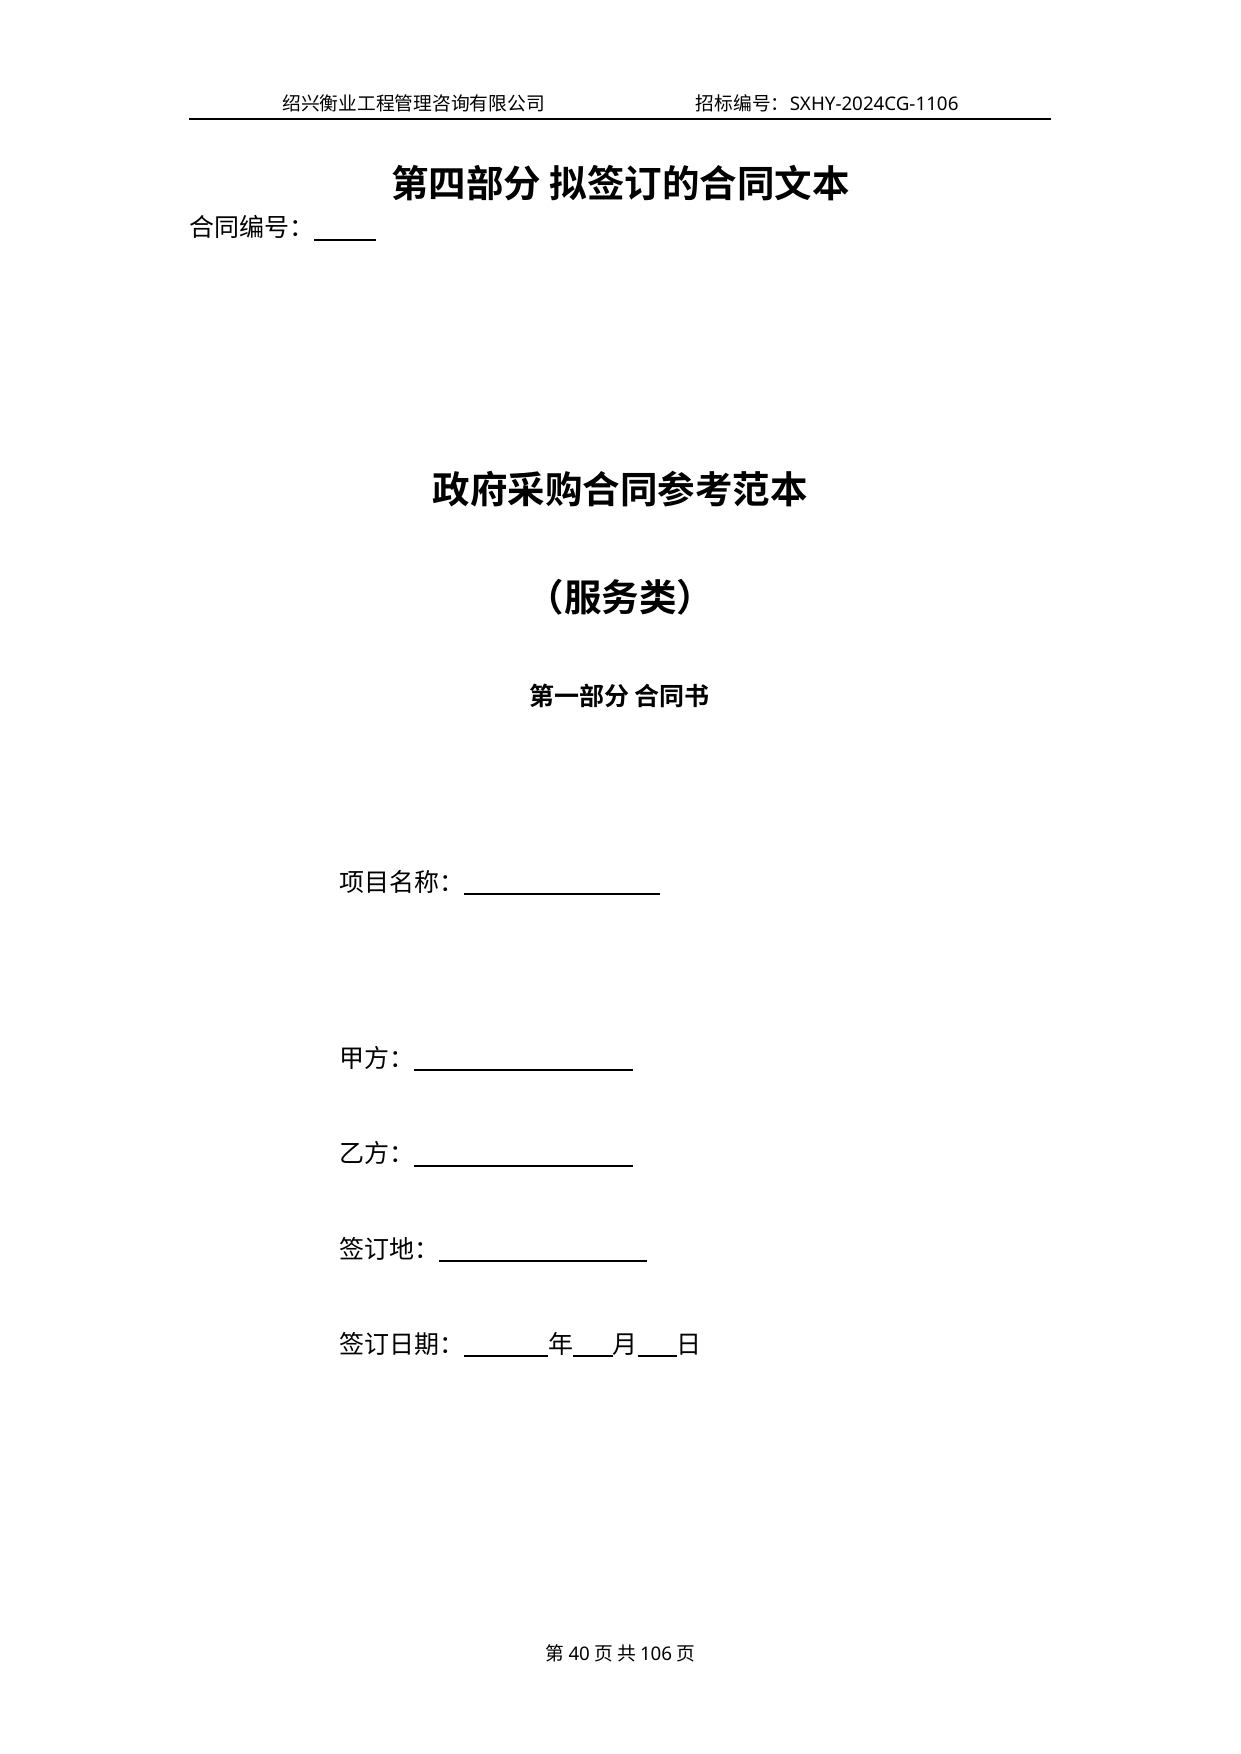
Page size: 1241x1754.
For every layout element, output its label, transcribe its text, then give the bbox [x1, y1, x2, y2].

text （服务类） [189, 568, 1051, 622]
text 项目名称： [289, 862, 1051, 899]
text 甲方： [289, 1038, 1051, 1075]
text 政府采购合同参考范本 [189, 460, 1051, 514]
text 合同编号： [189, 208, 1051, 244]
text 第一部分 合同书 [233, 677, 1051, 713]
text 乙方： [289, 1134, 1051, 1170]
text 签订地： [189, 1229, 1051, 1265]
text 签订日期： 年 月 日 [189, 1324, 1051, 1361]
text 第四部分 拟签订的合同文本 [189, 153, 1051, 208]
